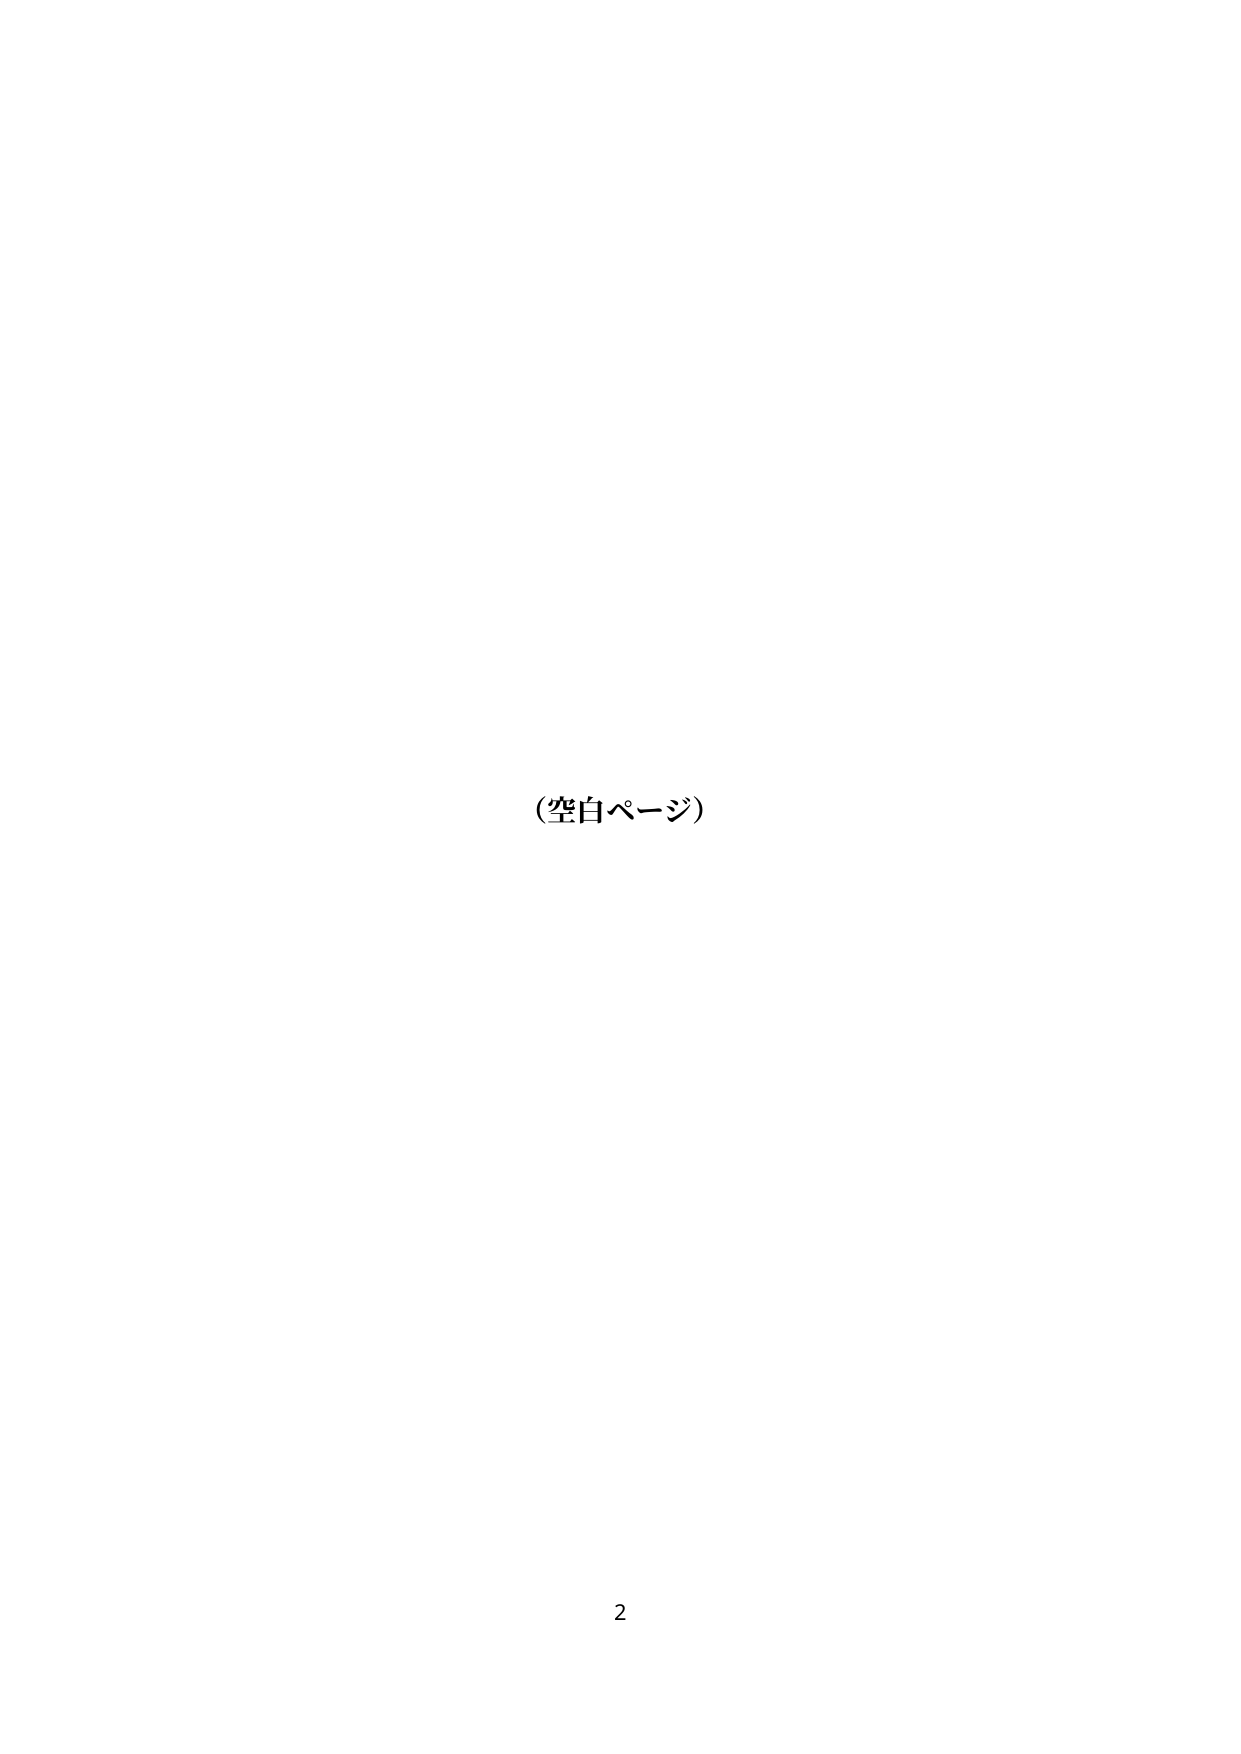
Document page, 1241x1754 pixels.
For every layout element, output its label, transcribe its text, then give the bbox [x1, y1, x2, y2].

text （空白ページ） [148, 771, 1092, 846]
